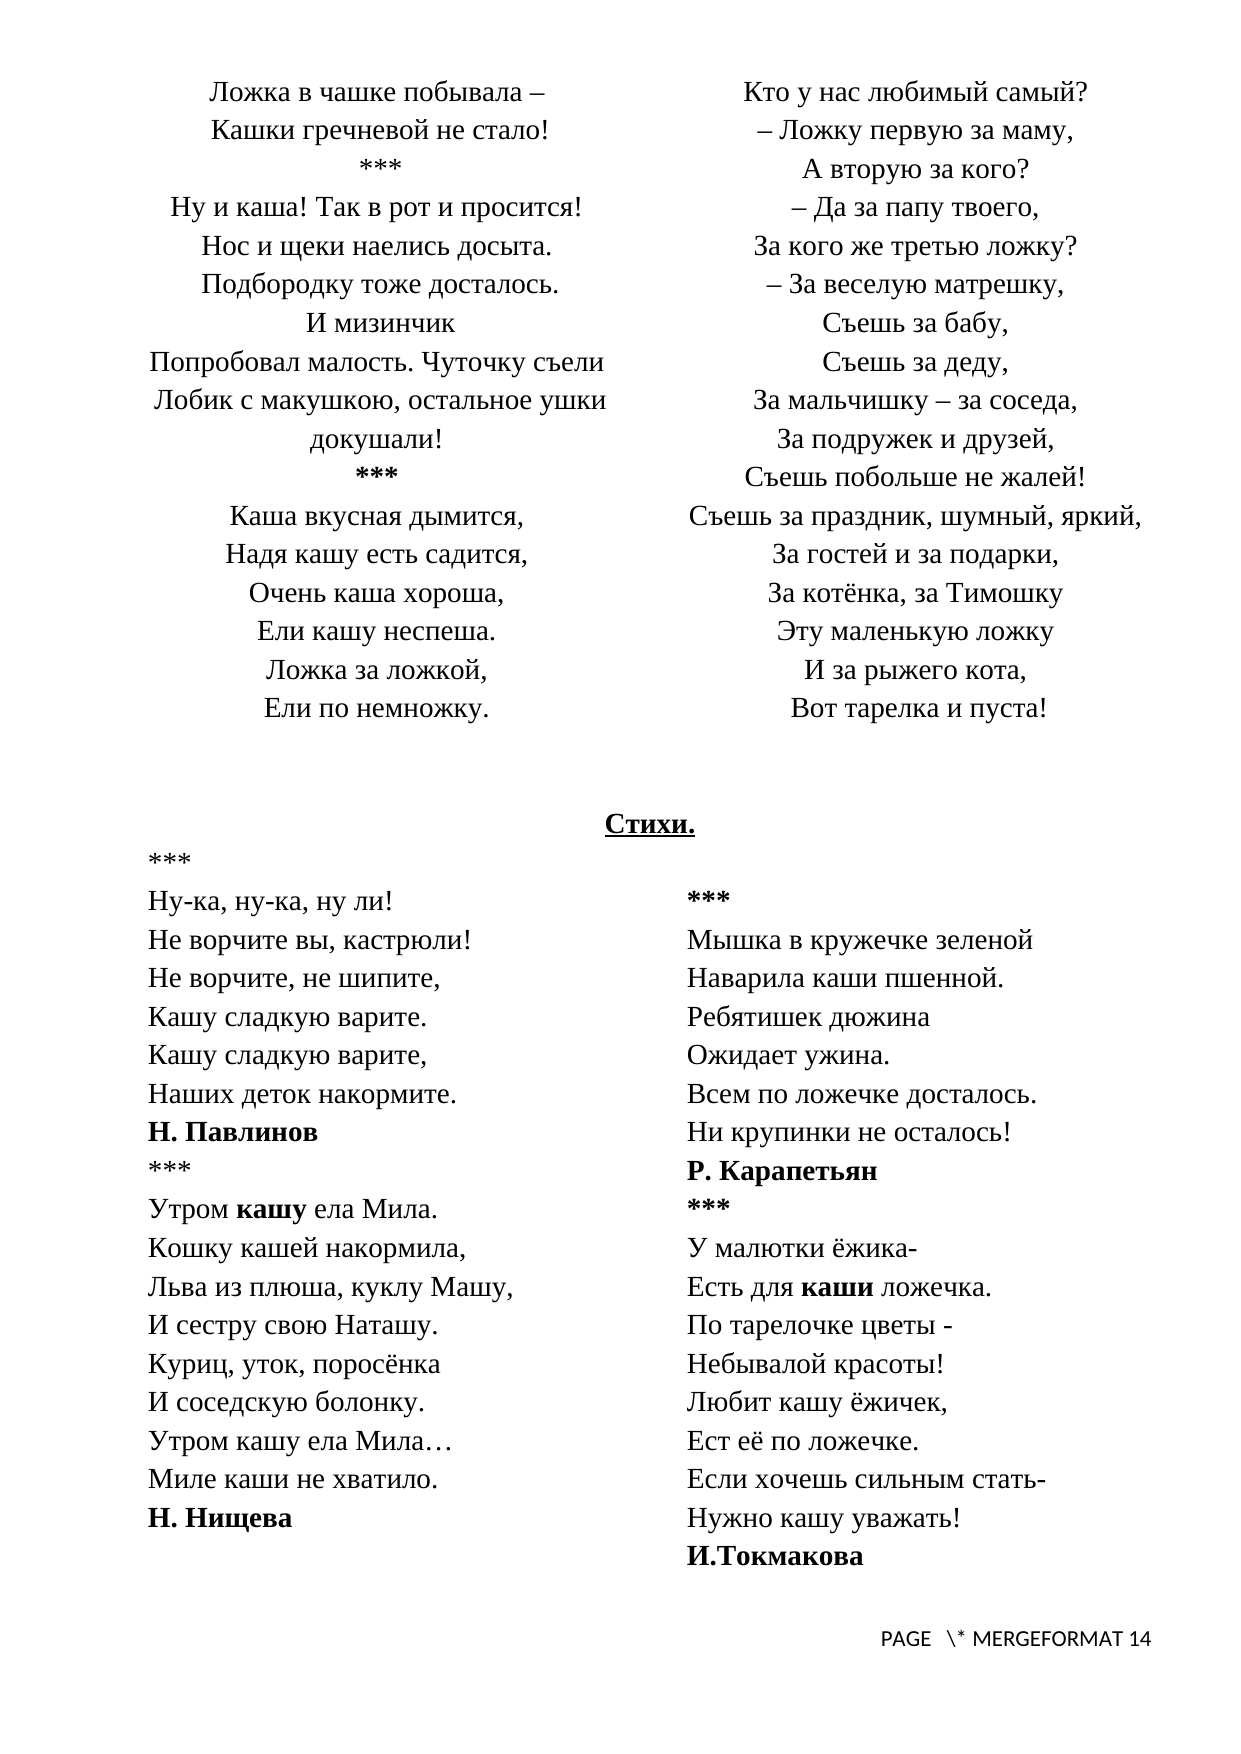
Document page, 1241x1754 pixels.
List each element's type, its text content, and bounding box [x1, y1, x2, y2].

text *** [148, 151, 613, 184]
text *** [148, 845, 1152, 878]
text И мизинчик Попробовал малость. Чуточку съели Лобик с макушкою, остальное ушки докушали! *** Каша вкусная дымится, Надя кашу есть садится, Очень каша хороша, Ели кашу неспеша. Ложка за ложкой, Ели по немножку. Кто у нас любимый самый? – Ложку первую за маму, А вторую за кого? – Да за папу твоего, За кого же третью ложку? – За веселую матрешку, Съешь за бабу, Съешь за деду, За мальчишку – за соседа, За подружек и друзей, Съешь побольше не жалей! Съешь за праздник, шумный, яркий, За гостей и за подарки, За котёнка, за Тимошку Эту маленькую ложку И за рыжего кота, Вот тарелка и пуста! [148, 305, 613, 724]
text *** У малютки ёжика- Есть для каши ложечка. По тарелочке цветы - Небывалой красоты! Любит кашу ёжичек, Ест её по ложечке. Если хочешь сильным стать- Нужно кашу уважать! И.Токмакова [687, 1192, 1152, 1572]
text *** Это – ложка, Это – чашка. В чашке – гречневая кашка. Ложка в чашке побывала – Кашки гречневой не стало! [148, 74, 613, 146]
text *** [687, 883, 1152, 917]
text Ну-ка, ну-ка, ну ли! Не ворчите вы, кастрюли! Не ворчите, не шипите, Кашу сладкую варите. Кашу сладкую варите, Наших деток накормите. Н. Павлинов *** Утром кашу ела Мила. Кошку кашей накормила, Льва из плюша, куклу Машу, И сестру свою Наташу. Куриц, уток, поросёнка И соседскую болонку. Утром кашу ела Мила… Миле каши не хватило. Н. Нищева [148, 883, 613, 1533]
text Ну и каша! Так в рот и просится! Нос и щеки наелись досыта. Подбородку тоже досталось. [148, 189, 613, 300]
text Мышка в кружечке зеленой Наварила каши пшенной. Ребятишек дюжина Ожидает ужина. Всем по ложечке досталось. Ни крупинки не осталось! Р. Карапетьян [687, 922, 1152, 1187]
text Стихи. [148, 806, 1152, 840]
text И мизинчик Попробовал малость. Чуточку съели Лобик с макушкою, остальное ушки докушали! *** Каша вкусная дымится, Надя кашу есть садится, Очень каша хороша, Ели кашу неспеша. Ложка за ложкой, Ели по немножку. Кто у нас любимый самый? – Ложку первую за маму, А вторую за кого? – Да за папу твоего, За кого же третью ложку? – За веселую матрешку, Съешь за бабу, Съешь за деду, За мальчишку – за соседа, За подружек и друзей, Съешь побольше не жалей! Съешь за праздник, шумный, яркий, За гостей и за подарки, За котёнка, за Тимошку Эту маленькую ложку И за рыжего кота, Вот тарелка и пуста! [687, 74, 1152, 724]
